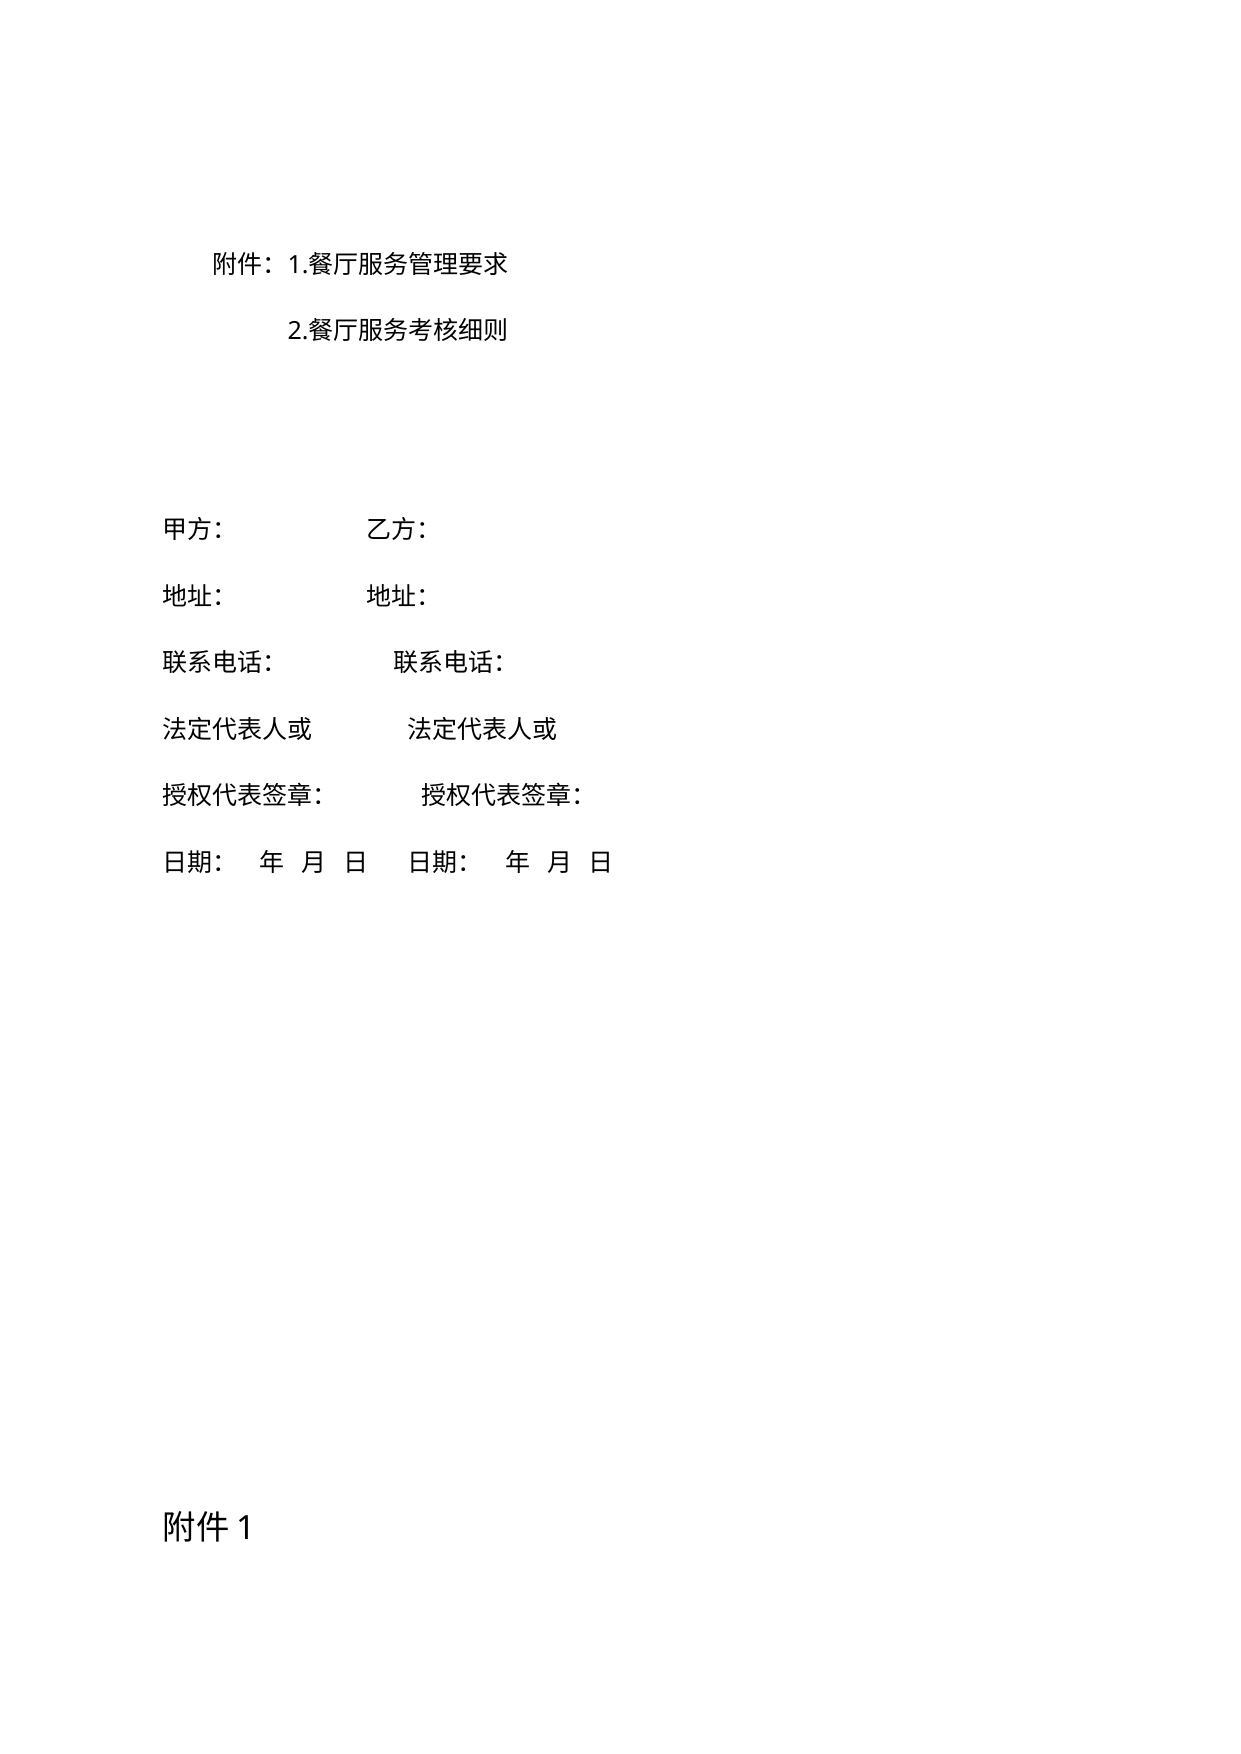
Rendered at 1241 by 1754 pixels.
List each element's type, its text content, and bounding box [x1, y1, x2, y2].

text 日期： 年 月 日 日期： 年 月 日 [162, 827, 1053, 893]
text 2.餐厅服务考核细则 [162, 295, 1053, 362]
text 甲方： 乙方： [162, 495, 1053, 561]
text 附件：1.餐厅服务管理要求 [162, 229, 1053, 295]
text 地址： 地址： [162, 561, 1053, 628]
text 附件1 [162, 1492, 1053, 1558]
text 法定代表人或 法定代表人或 [162, 694, 1053, 761]
text 授权代表签章： 授权代表签章： [162, 761, 1053, 827]
text 联系电话： 联系电话： [162, 628, 1053, 694]
